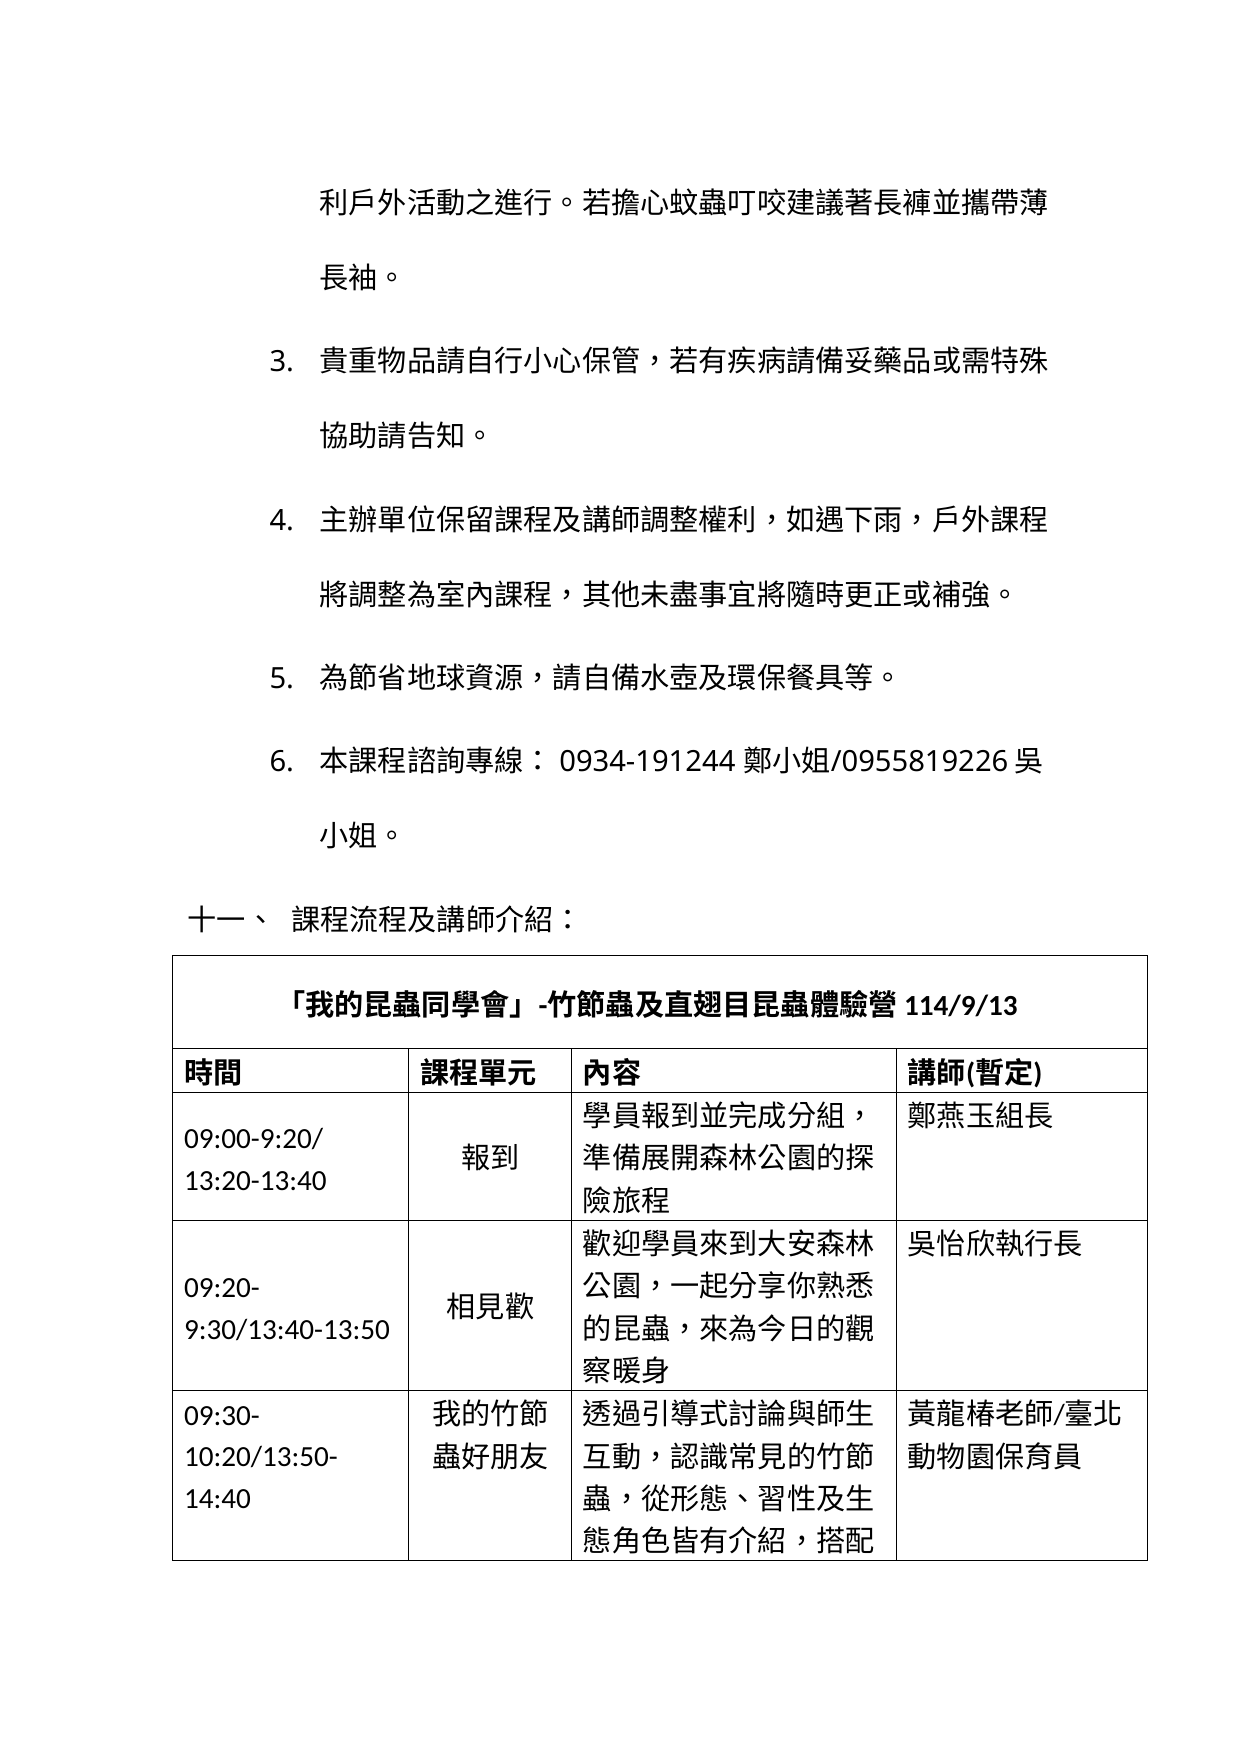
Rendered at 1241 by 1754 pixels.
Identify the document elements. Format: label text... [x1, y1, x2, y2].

table_cell 吳怡欣執行長 [897, 1221, 1147, 1390]
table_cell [173, 1391, 408, 1560]
list 貴重物品請自行小心保管，若有疾病請備妥藥品或需特殊協助請告知。 [269, 322, 1053, 472]
table_cell 報到 [409, 1093, 571, 1219]
list 為節省地球資源，請自備水壺及環保餐具等。 [269, 638, 1053, 713]
list 主辦單位保留課程及講師調整權利，如遇下雨，戶外課程將調整為室內課程，其他未盡事宜將隨時更正或補強。 [269, 480, 1053, 630]
table_cell 09:00-9:20/ 13:20-13:40 [173, 1093, 408, 1219]
list 課程流程及講師介紹： [187, 880, 1053, 955]
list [269, 163, 1053, 313]
table_cell 時間 [173, 1049, 408, 1092]
table_cell 我的竹節蟲好朋友 [409, 1391, 571, 1560]
table_cell 內容 [572, 1049, 896, 1092]
table_cell 歡迎學員來到大安森林公園，一起分享你熟悉的昆蟲，來為今日的觀察暖身 [572, 1221, 896, 1390]
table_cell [572, 1391, 896, 1560]
table_cell 09:20-9:30/13:40-13:50 [173, 1221, 408, 1390]
table_cell 學員報到並完成分組，準備展開森林公園的探險旅程 [572, 1093, 896, 1219]
table_cell 黃龍椿老師/臺北動物園保育員 [897, 1391, 1147, 1560]
table_cell 講師(暫定) [897, 1049, 1147, 1092]
table_cell 課程單元 [409, 1049, 571, 1092]
table_cell 鄭燕玉組長 [897, 1093, 1147, 1219]
list 本課程諮詢專線： 0934-191244 鄭小姐/0955819226吳小姐。 [269, 722, 1053, 872]
table_cell 相見歡 [409, 1221, 571, 1390]
table_header 「我的昆蟲同學會」-竹節蟲及直翅目昆蟲體驗營 114/9/13 [173, 956, 1147, 1048]
